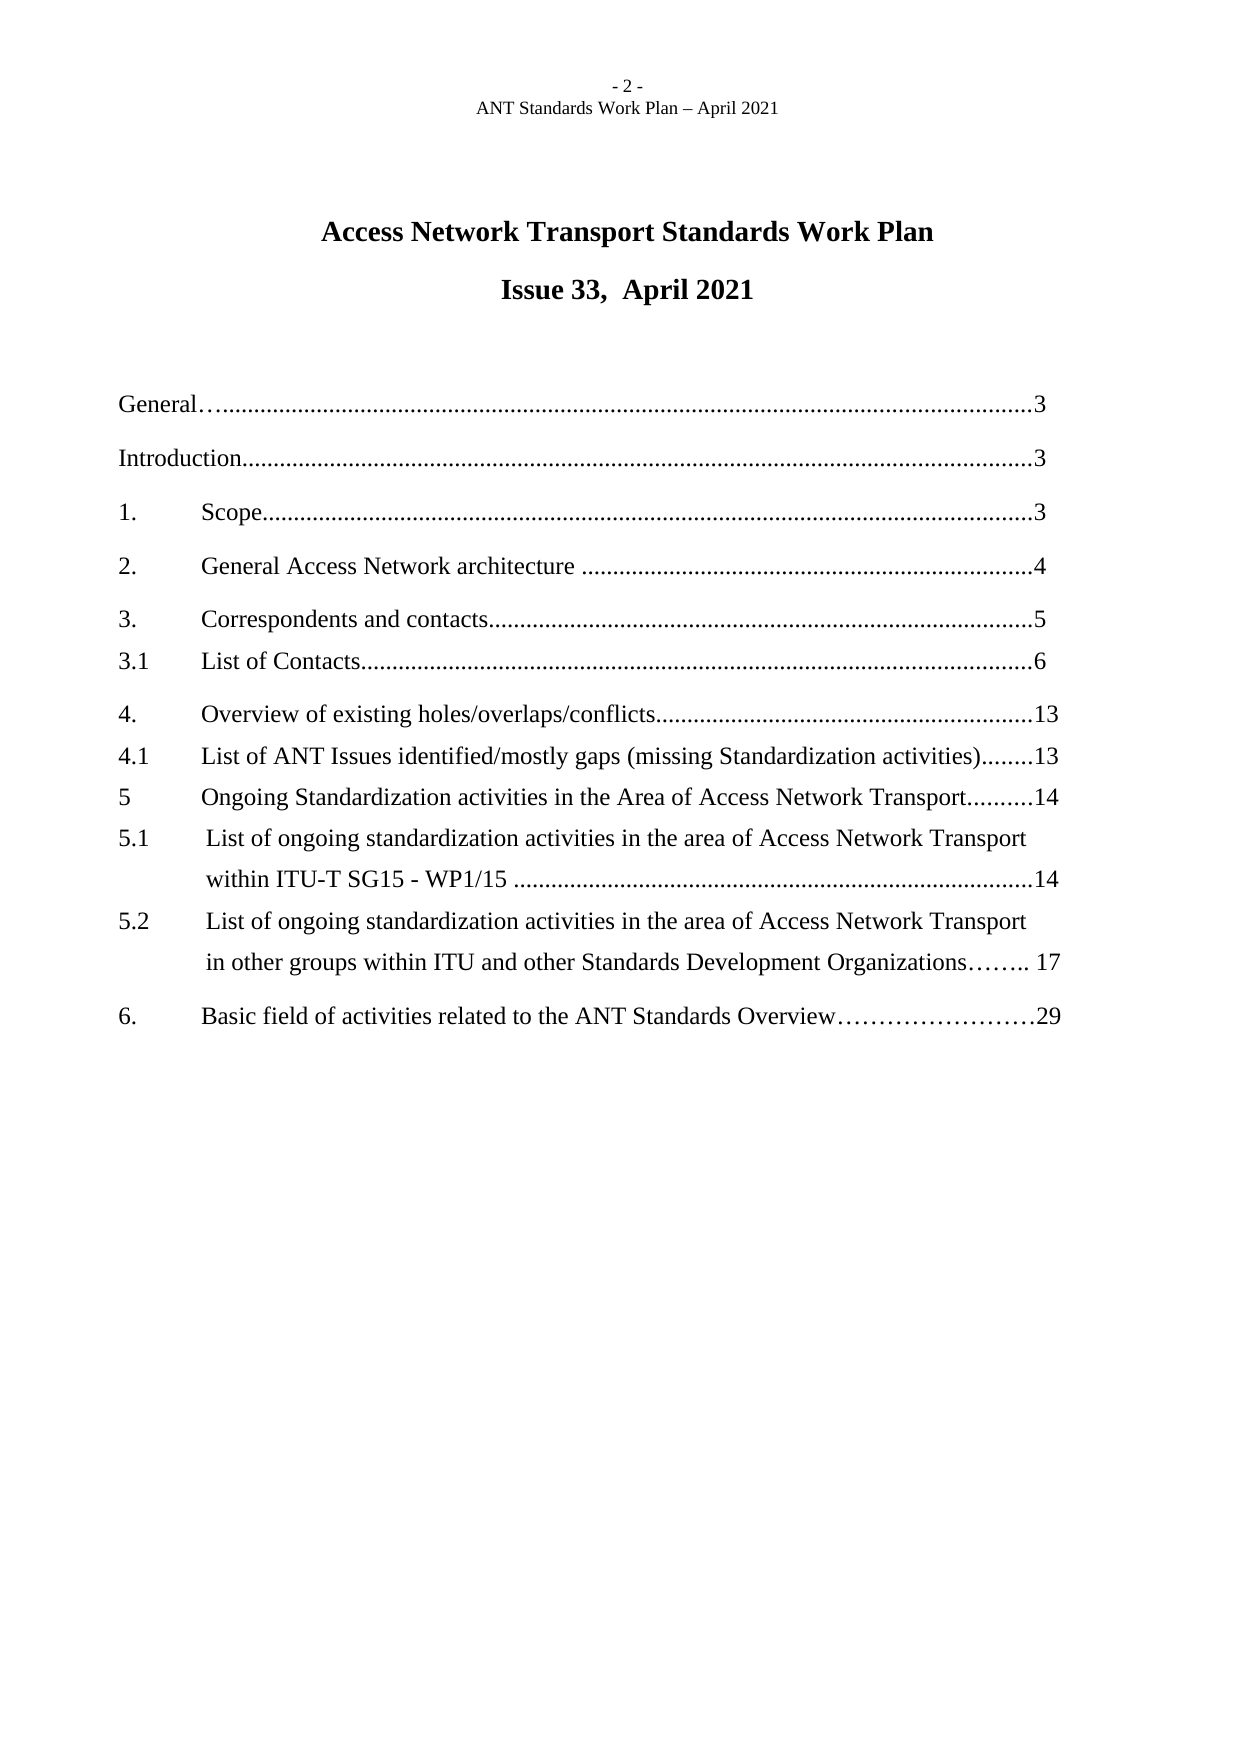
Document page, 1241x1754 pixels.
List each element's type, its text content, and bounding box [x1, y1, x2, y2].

text General… 3 [118, 389, 1137, 418]
text 3. Correspondents and contacts 5 [118, 604, 1137, 633]
text Introduction 3 [118, 443, 1137, 472]
text 4. Overview of existing holes/overlaps/conflicts 13 [118, 699, 1137, 728]
title Access Network Transport Standards Work Plan [118, 214, 1137, 247]
text 5.1 List of ongoing standardization activities in the area of Access Network Transport [118, 823, 1137, 852]
text within ITU-T SG15 - WP1/15 14 [118, 864, 1137, 893]
text 5 Ongoing Standardization activities in the Area of Access Network Transport 14 [118, 782, 1137, 811]
text in other groups within ITU and other Standards Development Organizations…….. 17 [118, 947, 1137, 976]
text 1. Scope 3 [118, 497, 1137, 526]
text 6. Basic field of activities related to the ANT Standards Overview……………………29 [118, 1001, 1137, 1029]
text 2. General Access Network architecture 4 [118, 551, 1137, 579]
text Issue 33, April 2021 [118, 272, 1137, 306]
text 3.1 List of Contacts 6 [118, 646, 1137, 674]
text 4.1 List of ANT Issues identified/mostly gaps (missing Standardization activities) 13 [118, 741, 1137, 769]
text 5.2 List of ongoing standardization activities in the area of Access Network Transport [118, 906, 1137, 934]
